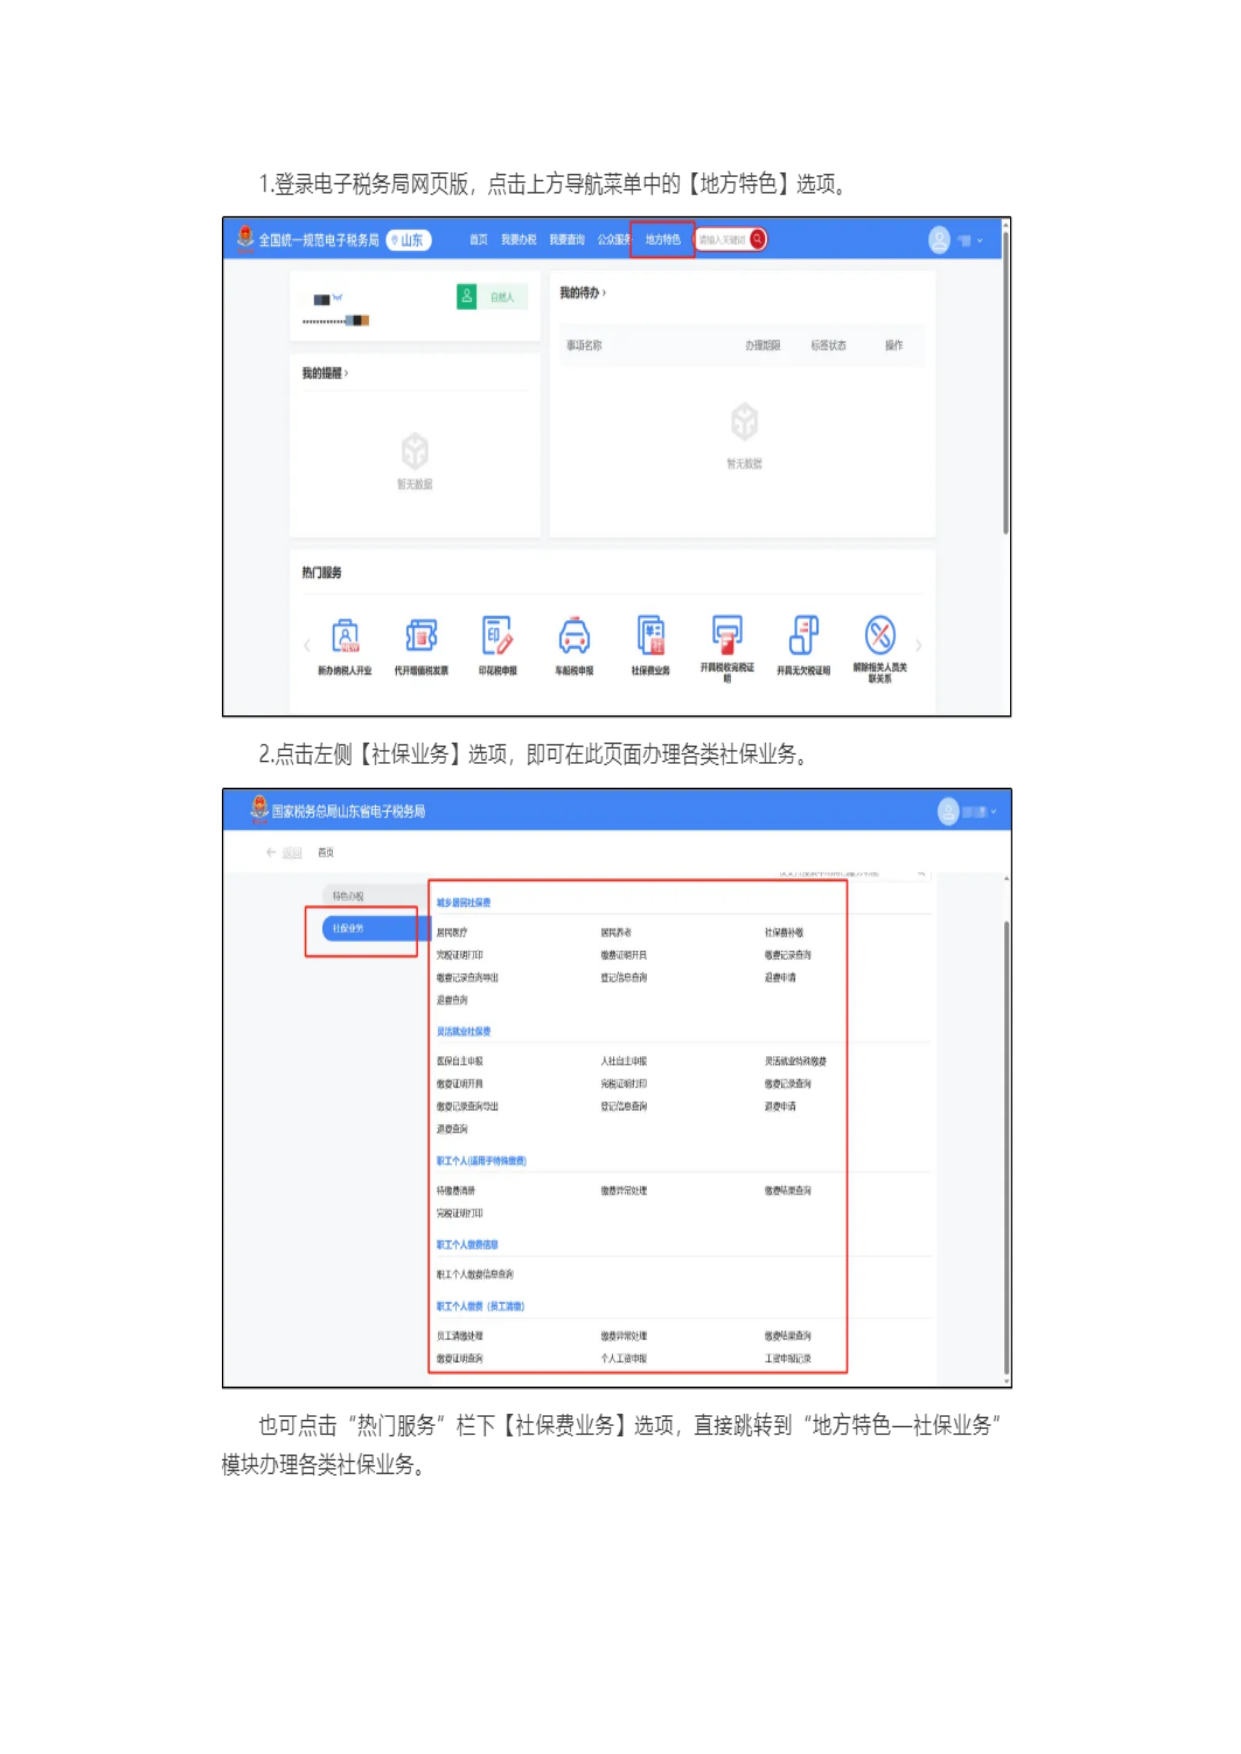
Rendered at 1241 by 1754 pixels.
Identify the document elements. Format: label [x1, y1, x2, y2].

picture [187, 162, 1037, 1494]
